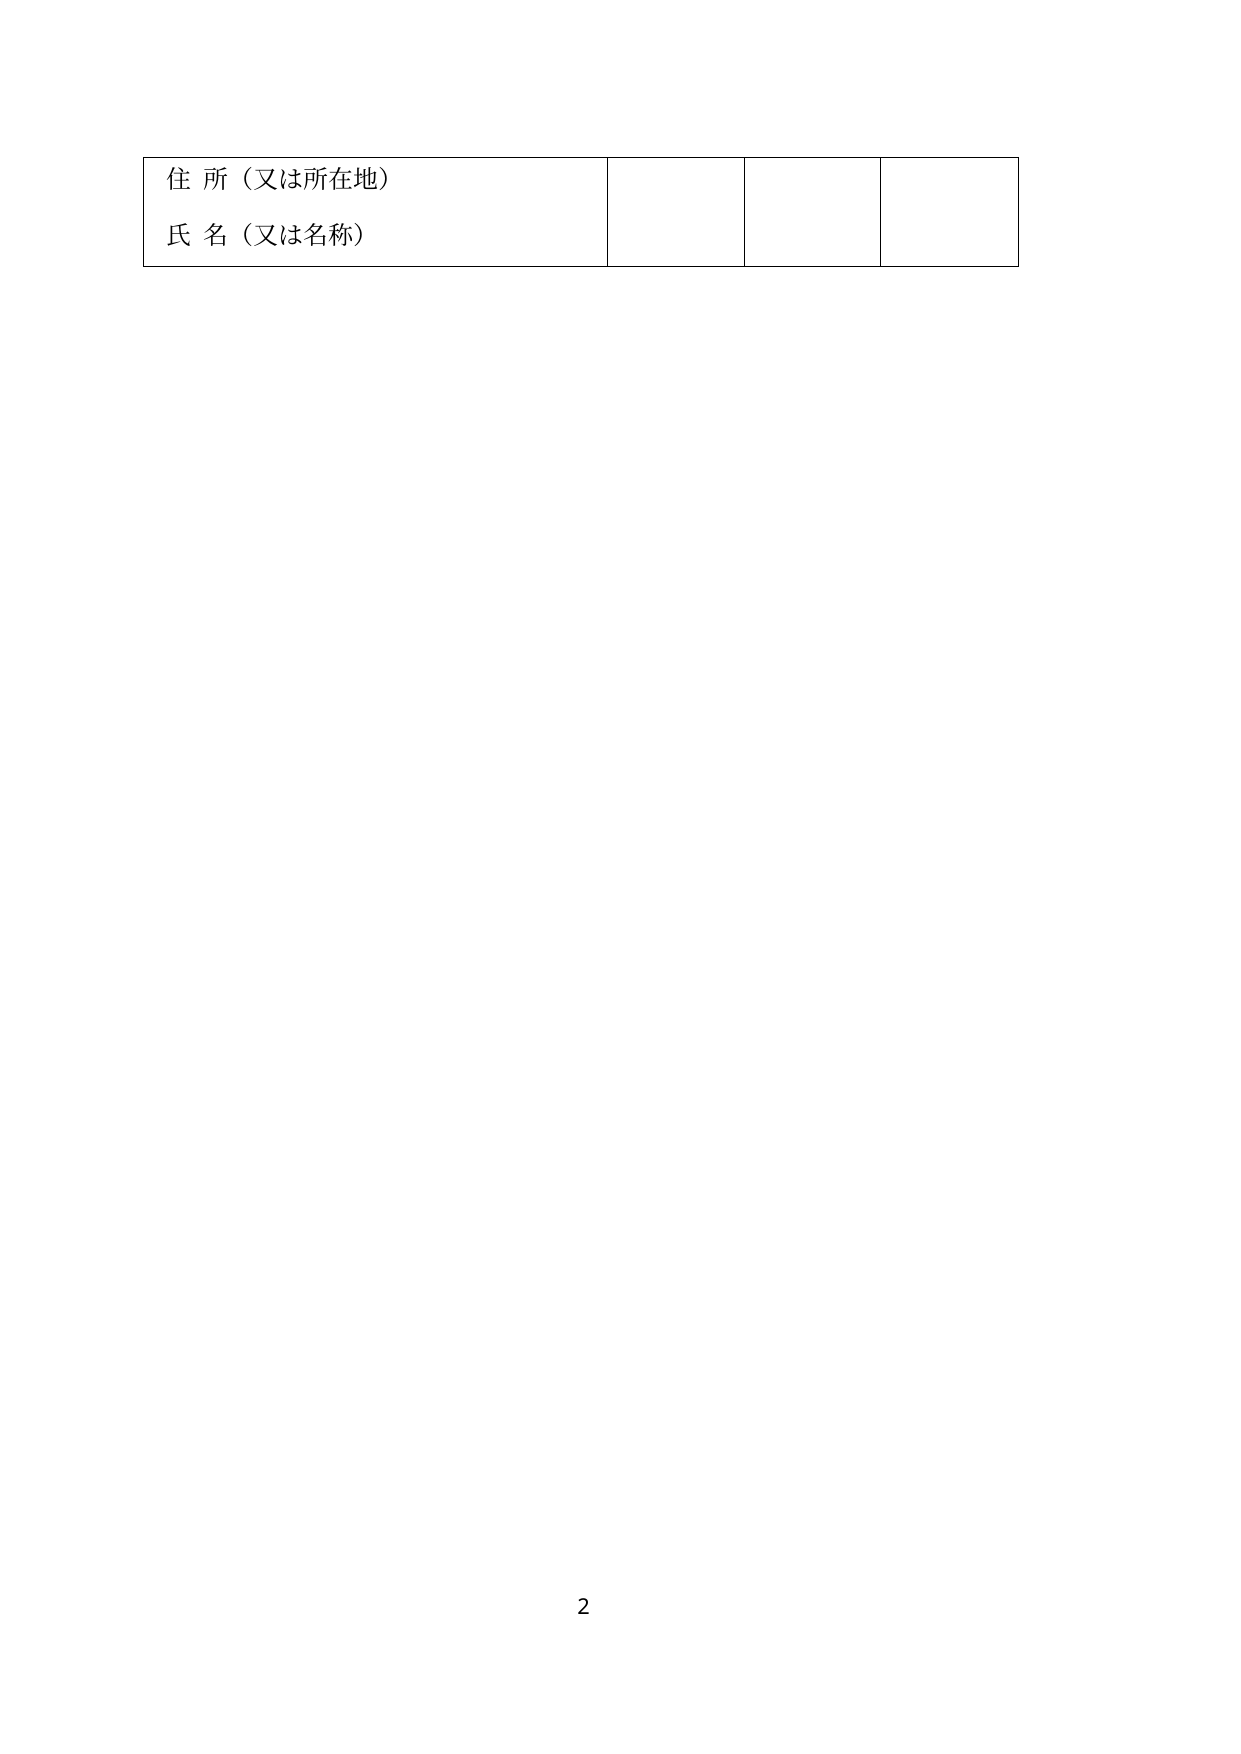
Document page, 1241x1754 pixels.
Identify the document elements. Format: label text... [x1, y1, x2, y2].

table_cell [745, 158, 880, 266]
table_cell [881, 158, 1018, 266]
table_cell [608, 158, 744, 266]
table_cell 住所（又は所在地） 氏名（又は名称） [144, 158, 607, 266]
